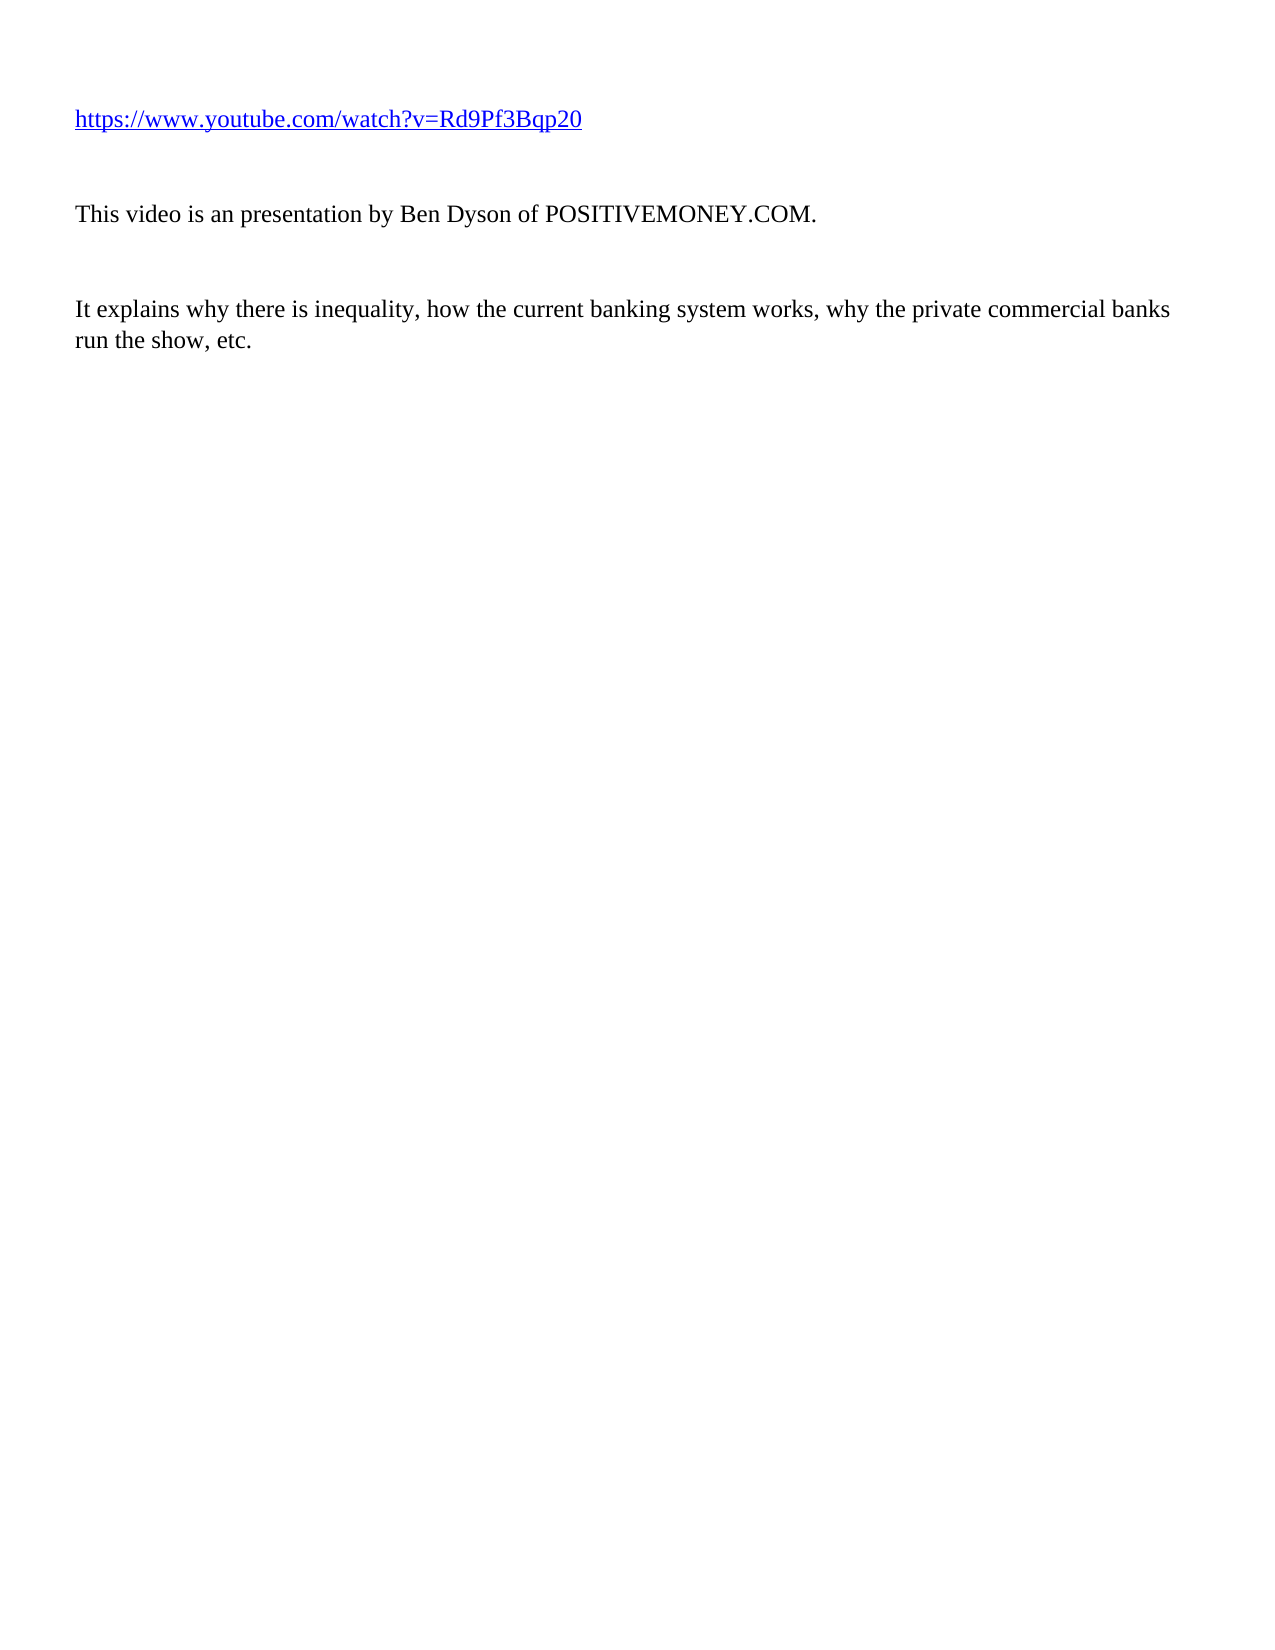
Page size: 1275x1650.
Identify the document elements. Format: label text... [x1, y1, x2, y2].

text This video is an presentation by Ben Dyson of POSITIVEMONEY.COM. [75, 199, 1200, 228]
text https://www.youtube.com/watch?v=Rd9Pf3Bqp20 [75, 104, 1200, 132]
text It explains why there is inequality, how the current banking system works, why the private commercial banks run the show, etc. [75, 294, 1200, 354]
